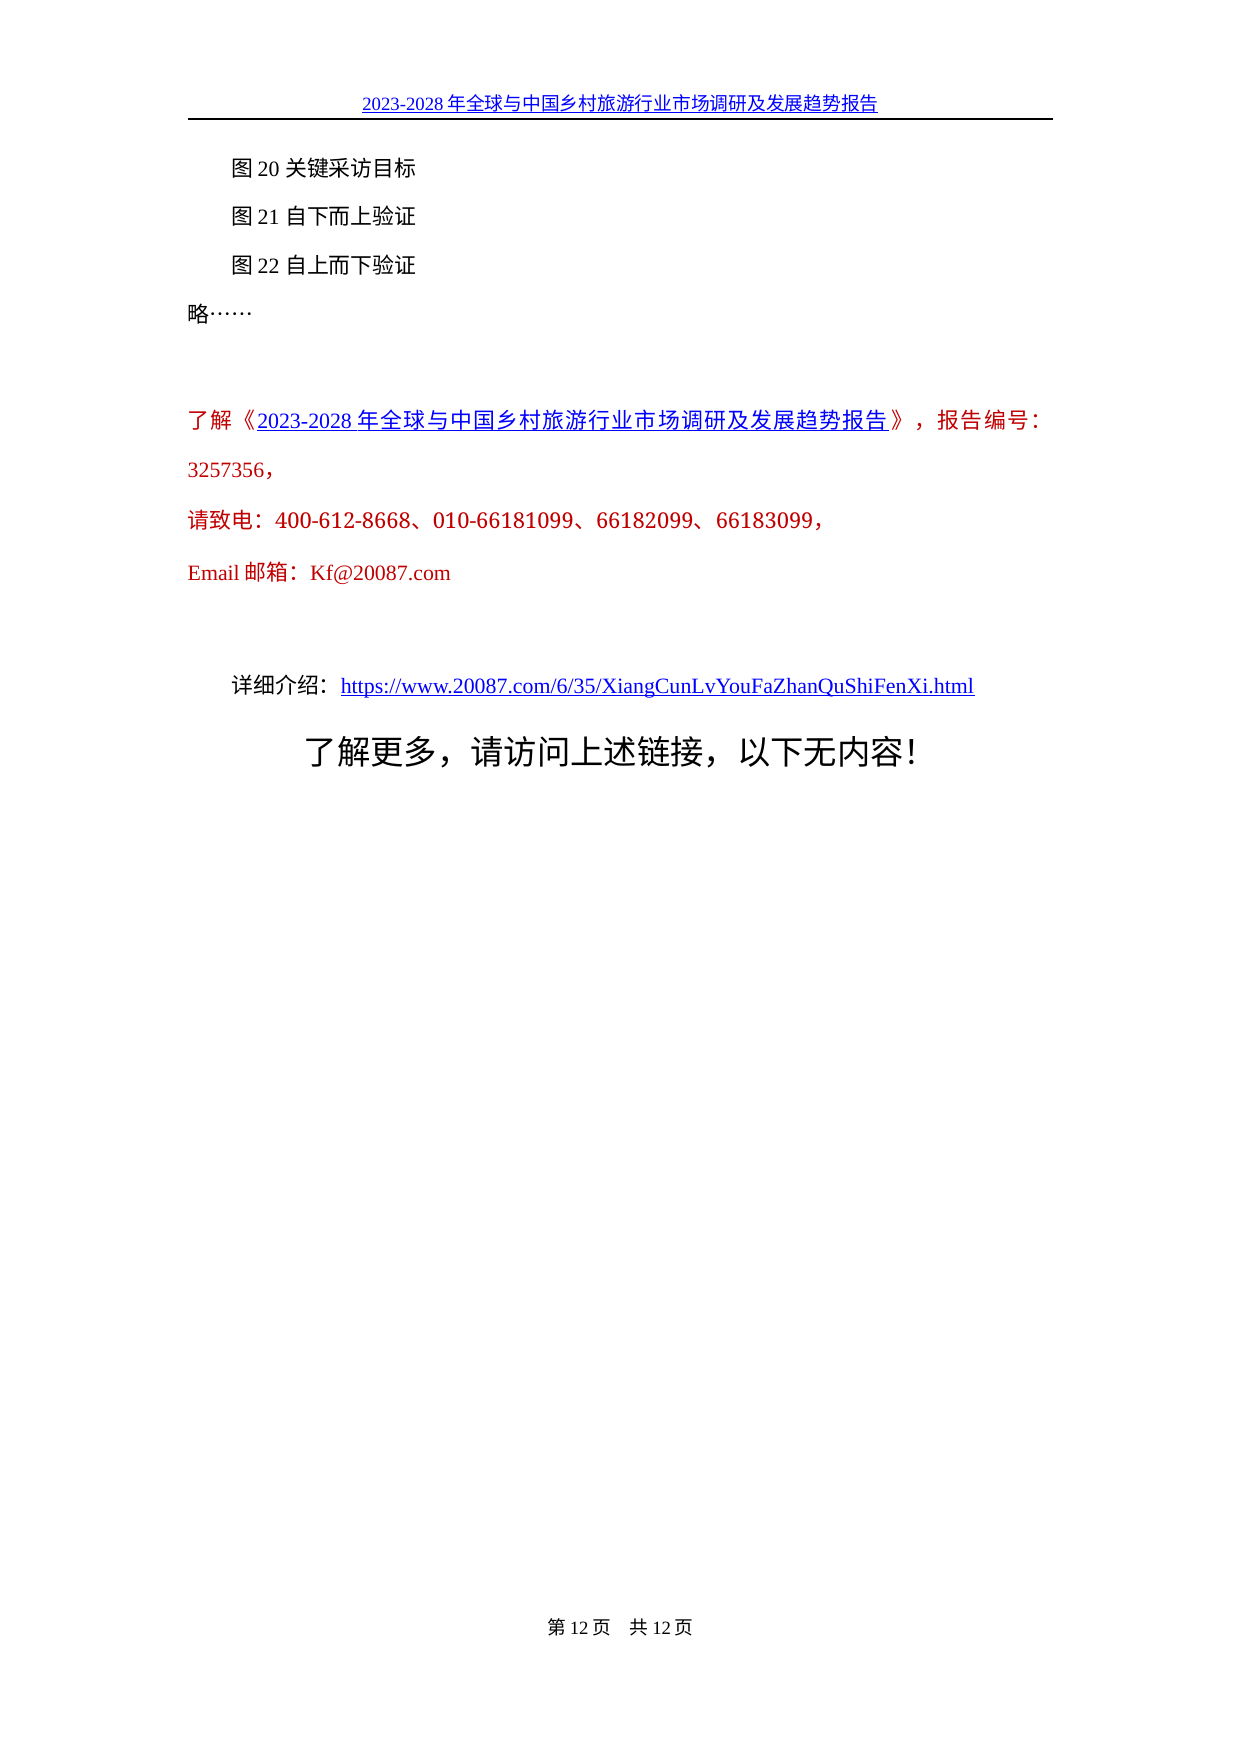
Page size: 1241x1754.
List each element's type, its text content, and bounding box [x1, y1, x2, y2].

text 详细介绍：https://www.20087.com/6/35/XiangCunLvYouFaZhanQuShiFenXi.html [187, 668, 1053, 700]
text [187, 150, 1053, 329]
text 了解《2023-2028年全球与中国乡村旅游行业市场调研及发展趋势报告》，报告编号：3257356， [187, 403, 1053, 484]
text Email邮箱：Kf@20087.com [187, 555, 1053, 587]
text 请致电：400-612-8668、010-66181099、66182099、66183099， [187, 503, 1053, 536]
title 了解更多，请访问上述链接，以下无内容！ [187, 718, 1053, 783]
